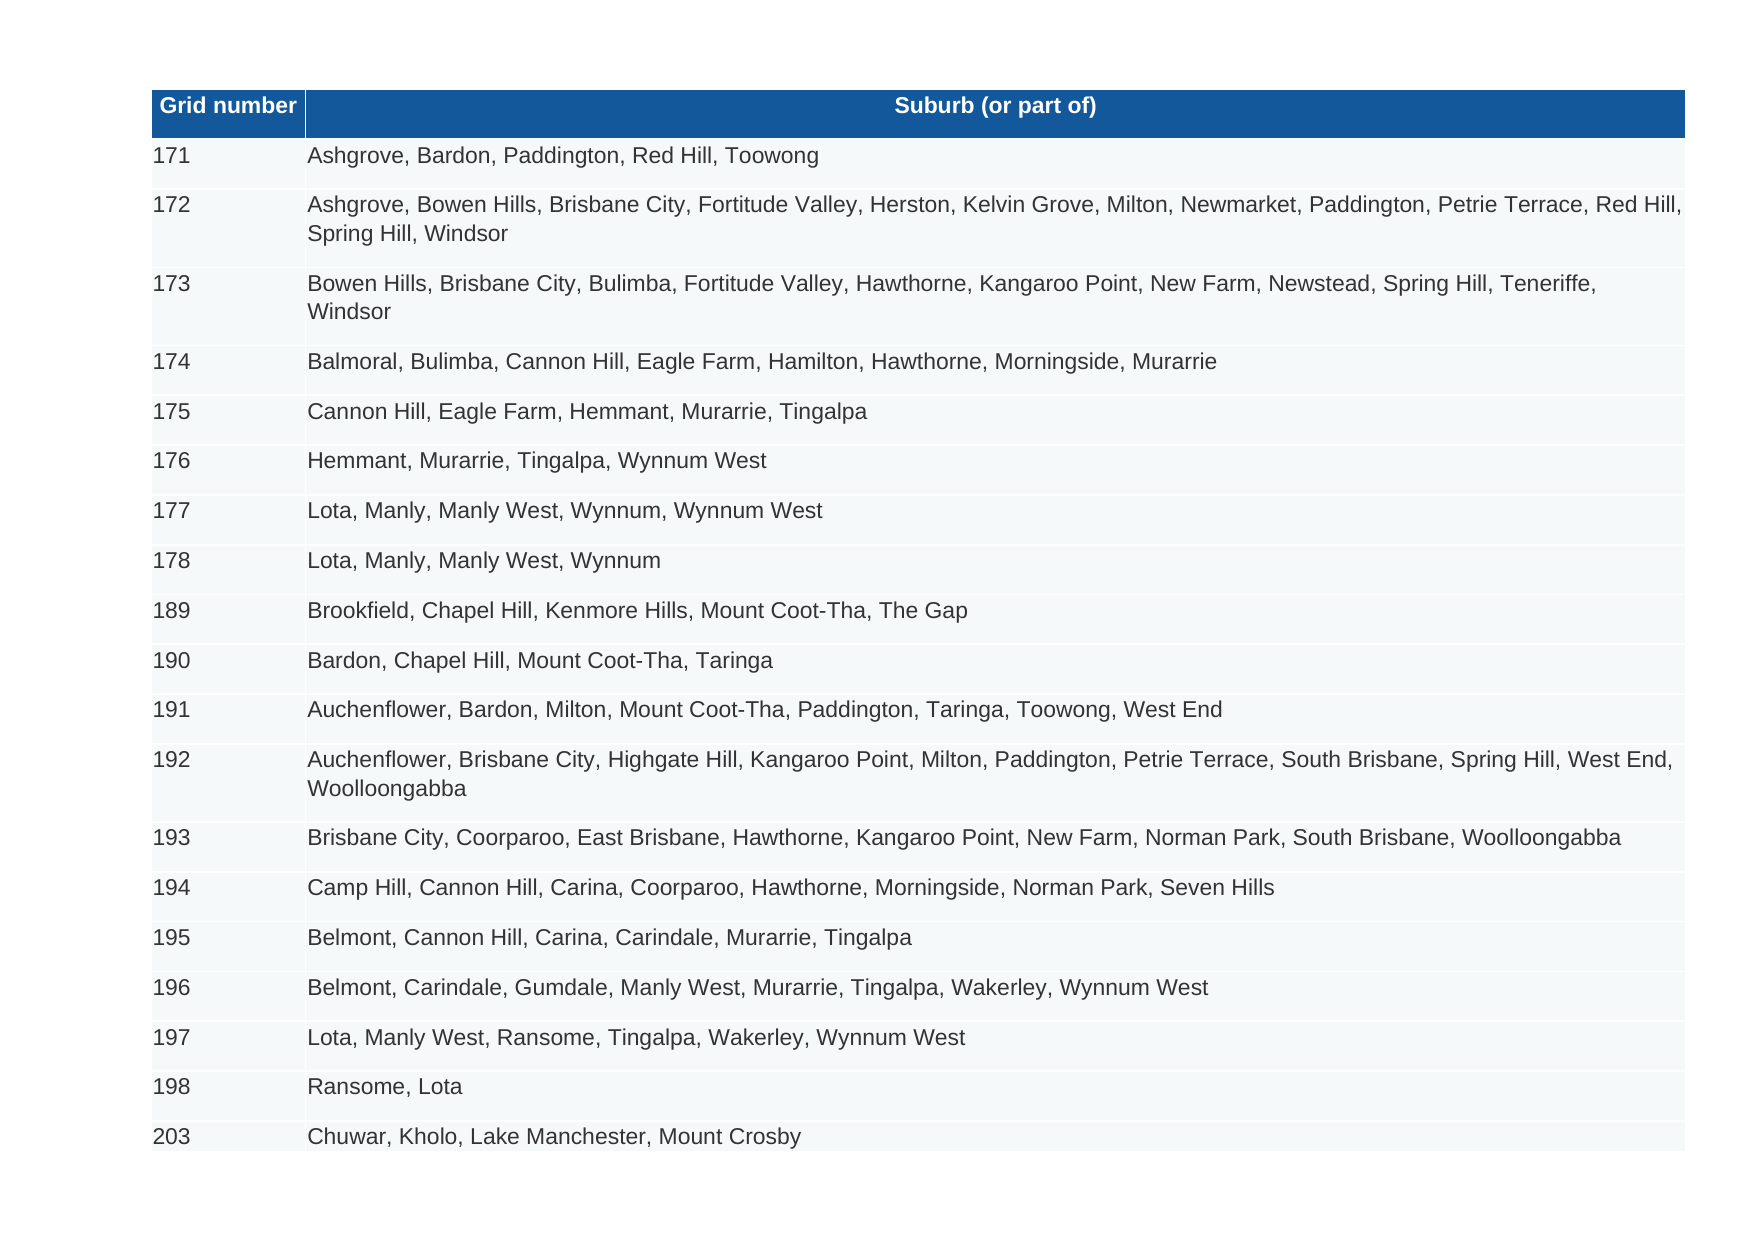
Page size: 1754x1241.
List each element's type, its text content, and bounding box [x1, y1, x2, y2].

table_cell Camp Hill, Cannon Hill, Carina, Coorparoo, Hawthorne, Morningside, Norman Park, Seven Hills [306, 873, 1685, 921]
table_cell 171 [152, 140, 305, 188]
table_header Grid number [152, 90, 305, 138]
table_cell Ashgrove, Bardon, Paddington, Red Hill, Toowong [306, 140, 1685, 188]
table_cell Lota, Manly, Manly West, Wynnum [306, 546, 1685, 594]
table_cell Brookfield, Chapel Hill, Kenmore Hills, Mount Coot-Tha, The Gap [306, 595, 1685, 643]
table_cell Lota, Manly, Manly West, Wynnum, Wynnum West [306, 496, 1685, 544]
table_cell Brisbane City, Coorparoo, East Brisbane, Hawthorne, Kangaroo Point, New Farm, Norman Park, South Brisbane, Woolloongabba [306, 823, 1685, 871]
table_cell 197 [152, 1022, 305, 1070]
table_cell Hemmant, Murarrie, Tingalpa, Wynnum West [306, 446, 1685, 494]
table_cell 193 [152, 823, 305, 871]
table_cell 198 [152, 1072, 305, 1120]
table_cell 196 [152, 972, 305, 1020]
table_cell 178 [152, 546, 305, 594]
table_cell 203 [152, 1122, 305, 1151]
table_cell 175 [152, 396, 305, 444]
table_cell Cannon Hill, Eagle Farm, Hemmant, Murarrie, Tingalpa [306, 396, 1685, 444]
table_cell Auchenflower, Bardon, Milton, Mount Coot-Tha, Paddington, Taringa, Toowong, West End [306, 695, 1685, 743]
table_cell 190 [152, 645, 305, 693]
table_cell 191 [152, 695, 305, 743]
table_cell 192 [152, 745, 305, 821]
table_cell 172 [152, 190, 305, 266]
table_cell Ashgrove, Bowen Hills, Brisbane City, Fortitude Valley, Herston, Kelvin Grove, Milton, Newmarket, Paddington, Petrie Terrace, Red Hill, Spring Hill, Windsor [306, 190, 1685, 266]
table_cell 173 [152, 268, 305, 345]
table_cell 174 [152, 346, 305, 394]
table_cell 189 [152, 595, 305, 643]
table_cell Bardon, Chapel Hill, Mount Coot-Tha, Taringa [306, 645, 1685, 693]
table_cell Belmont, Cannon Hill, Carina, Carindale, Murarrie, Tingalpa [306, 922, 1685, 971]
table_cell 195 [152, 922, 305, 971]
table_cell 194 [152, 873, 305, 921]
table_cell Balmoral, Bulimba, Cannon Hill, Eagle Farm, Hamilton, Hawthorne, Morningside, Murarrie [306, 346, 1685, 394]
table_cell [306, 1122, 1685, 1151]
table_cell 177 [152, 496, 305, 544]
table_cell Belmont, Carindale, Gumdale, Manly West, Murarrie, Tingalpa, Wakerley, Wynnum West [306, 972, 1685, 1020]
table_cell Bowen Hills, Brisbane City, Bulimba, Fortitude Valley, Hawthorne, Kangaroo Point, New Farm, Newstead, Spring Hill, Teneriffe, Windsor [306, 268, 1685, 345]
table_header Suburb (or part of) [306, 90, 1685, 138]
table_cell 176 [152, 446, 305, 494]
table_cell Ransome, Lota [306, 1072, 1685, 1120]
table_cell Lota, Manly West, Ransome, Tingalpa, Wakerley, Wynnum West [306, 1022, 1685, 1070]
table_cell Auchenflower, Brisbane City, Highgate Hill, Kangaroo Point, Milton, Paddington, Petrie Terrace, South Brisbane, Spring Hill, West End, Woolloongabba [306, 745, 1685, 821]
